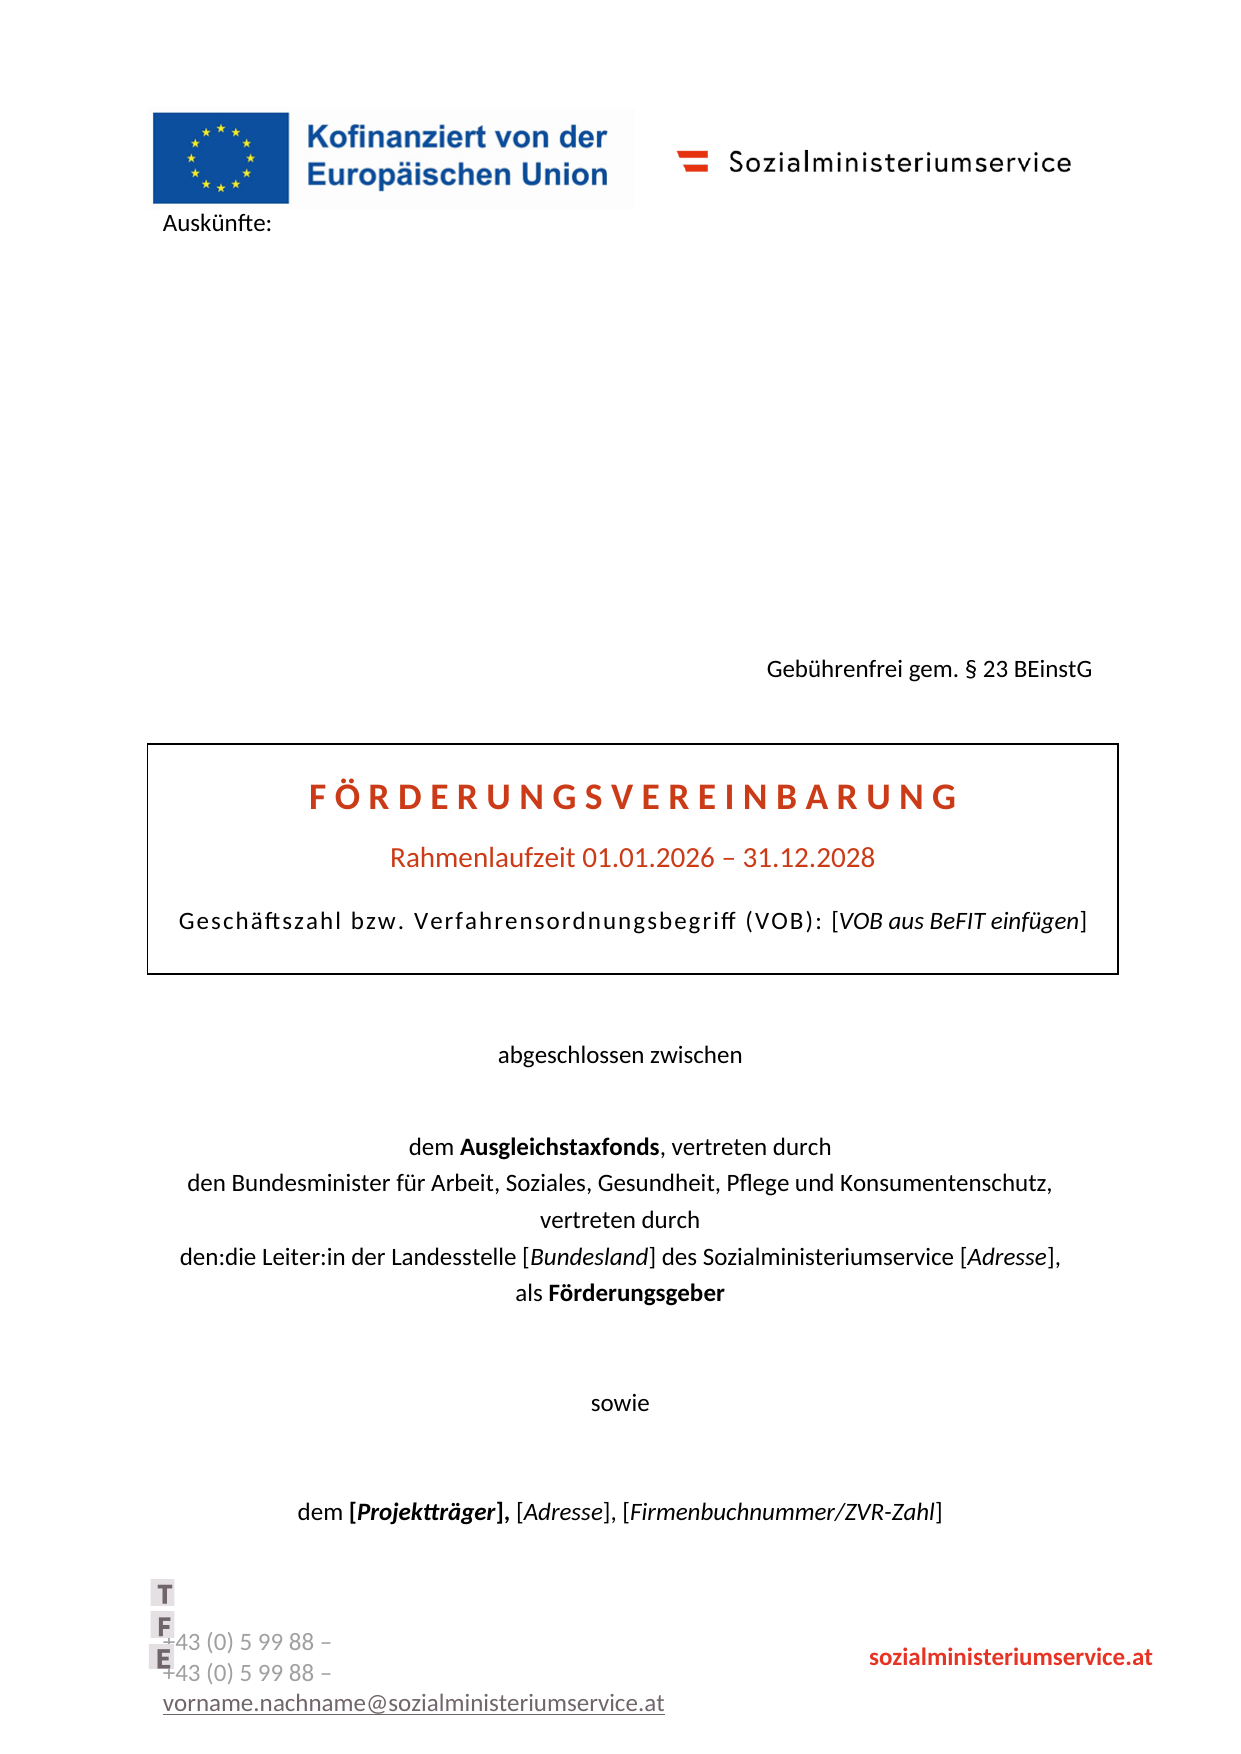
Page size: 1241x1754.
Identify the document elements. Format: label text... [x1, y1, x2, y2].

text den:die Leiter:in der Landesstelle [Bundesland] des Sozialministeriumservice [Adresse], [148, 1241, 1092, 1271]
text dem Ausgleichstaxfonds, vertreten durch [148, 1131, 1092, 1161]
text dem [Projektträger], [Adresse], [Firmenbuchnummer/ZVR-Zahl] [148, 1497, 1092, 1527]
text sowie [148, 1387, 1092, 1417]
text Gebührenfrei gem. § 23 BEinstG [148, 653, 1092, 683]
text als Förderungsgeber [148, 1277, 1092, 1308]
picture [147, 107, 635, 210]
picture [656, 130, 1093, 192]
text abgeschlossen zwischen [148, 1039, 1092, 1070]
text den Bundesminister für Arbeit, Soziales, Gesundheit, Pflege und Konsumentenschutz, vertreten durch [148, 1167, 1092, 1234]
picture [149, 1579, 174, 1604]
picture [149, 1611, 174, 1637]
picture [148, 1644, 174, 1669]
